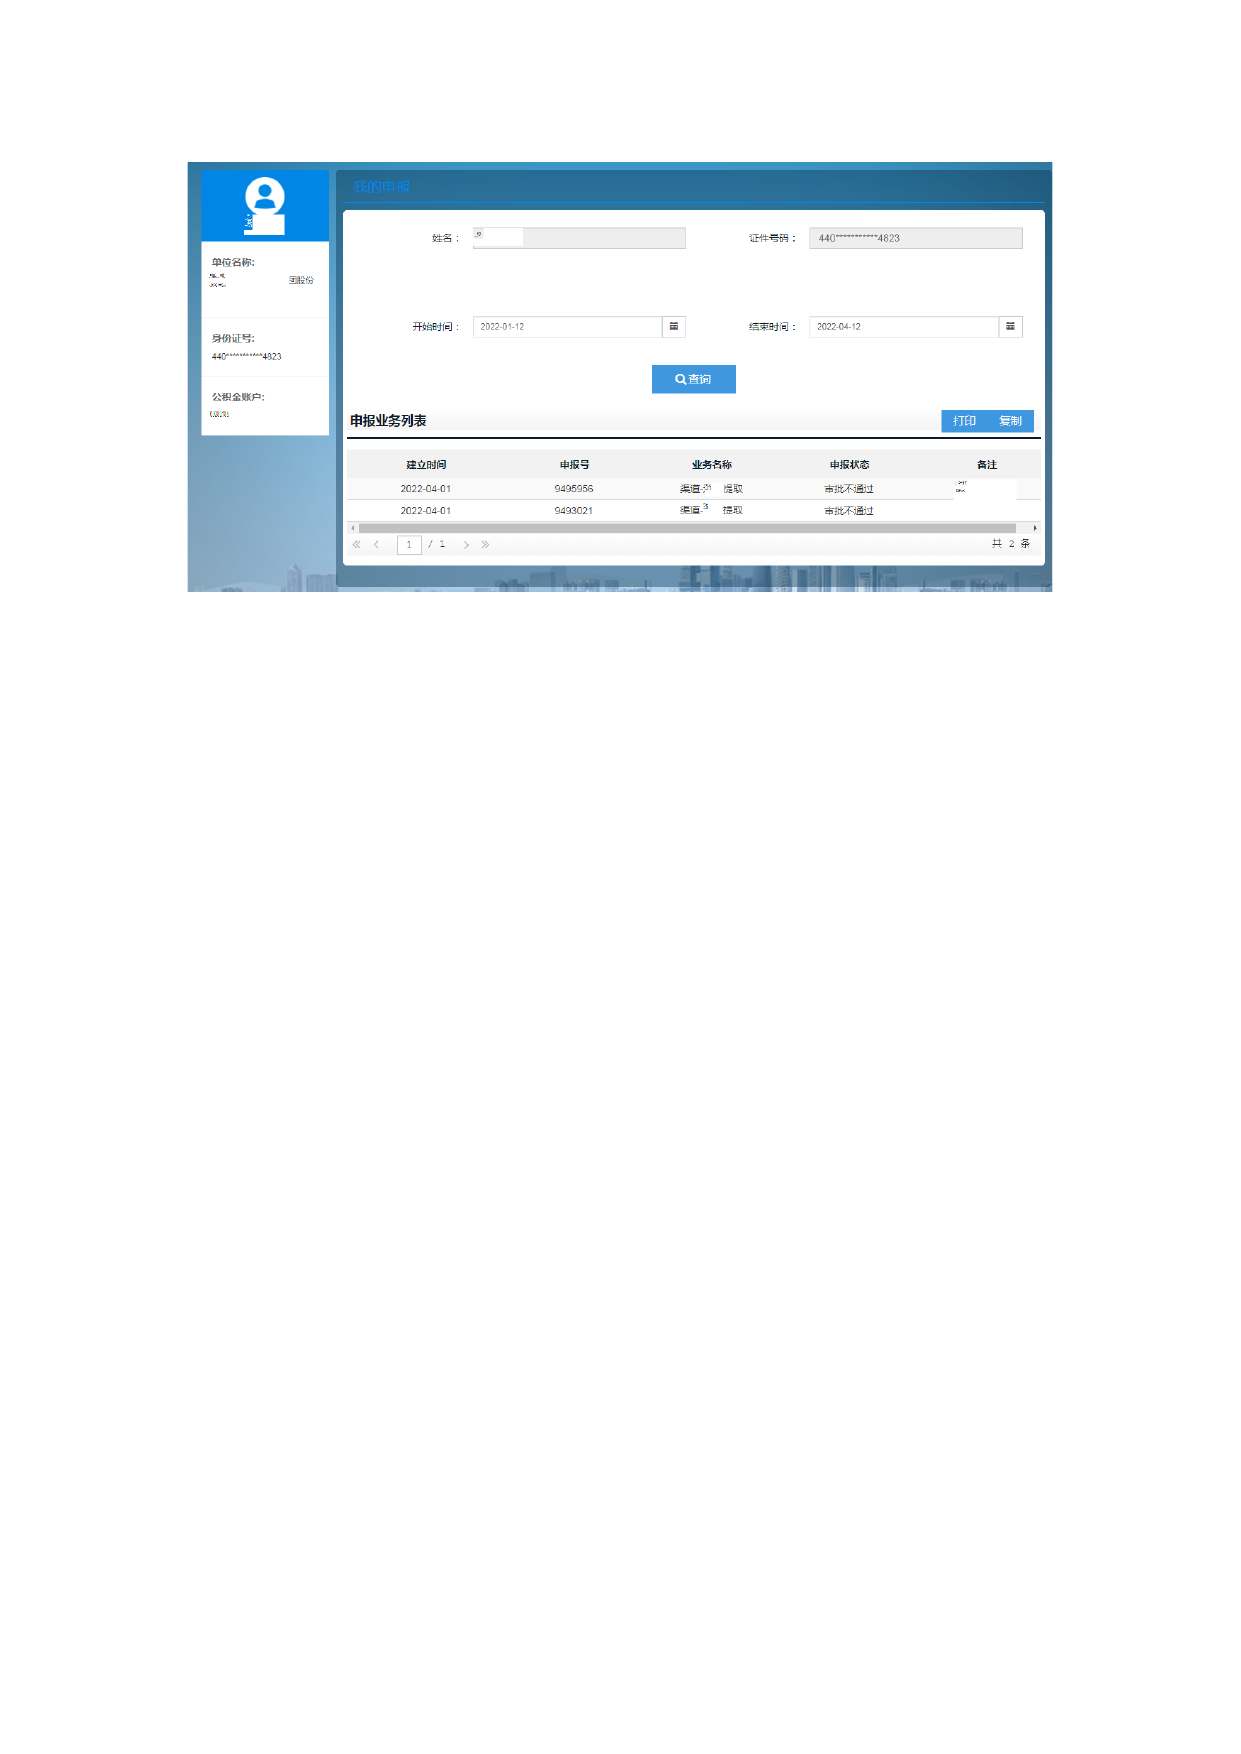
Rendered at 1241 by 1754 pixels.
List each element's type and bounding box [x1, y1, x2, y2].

picture [187, 162, 1053, 592]
